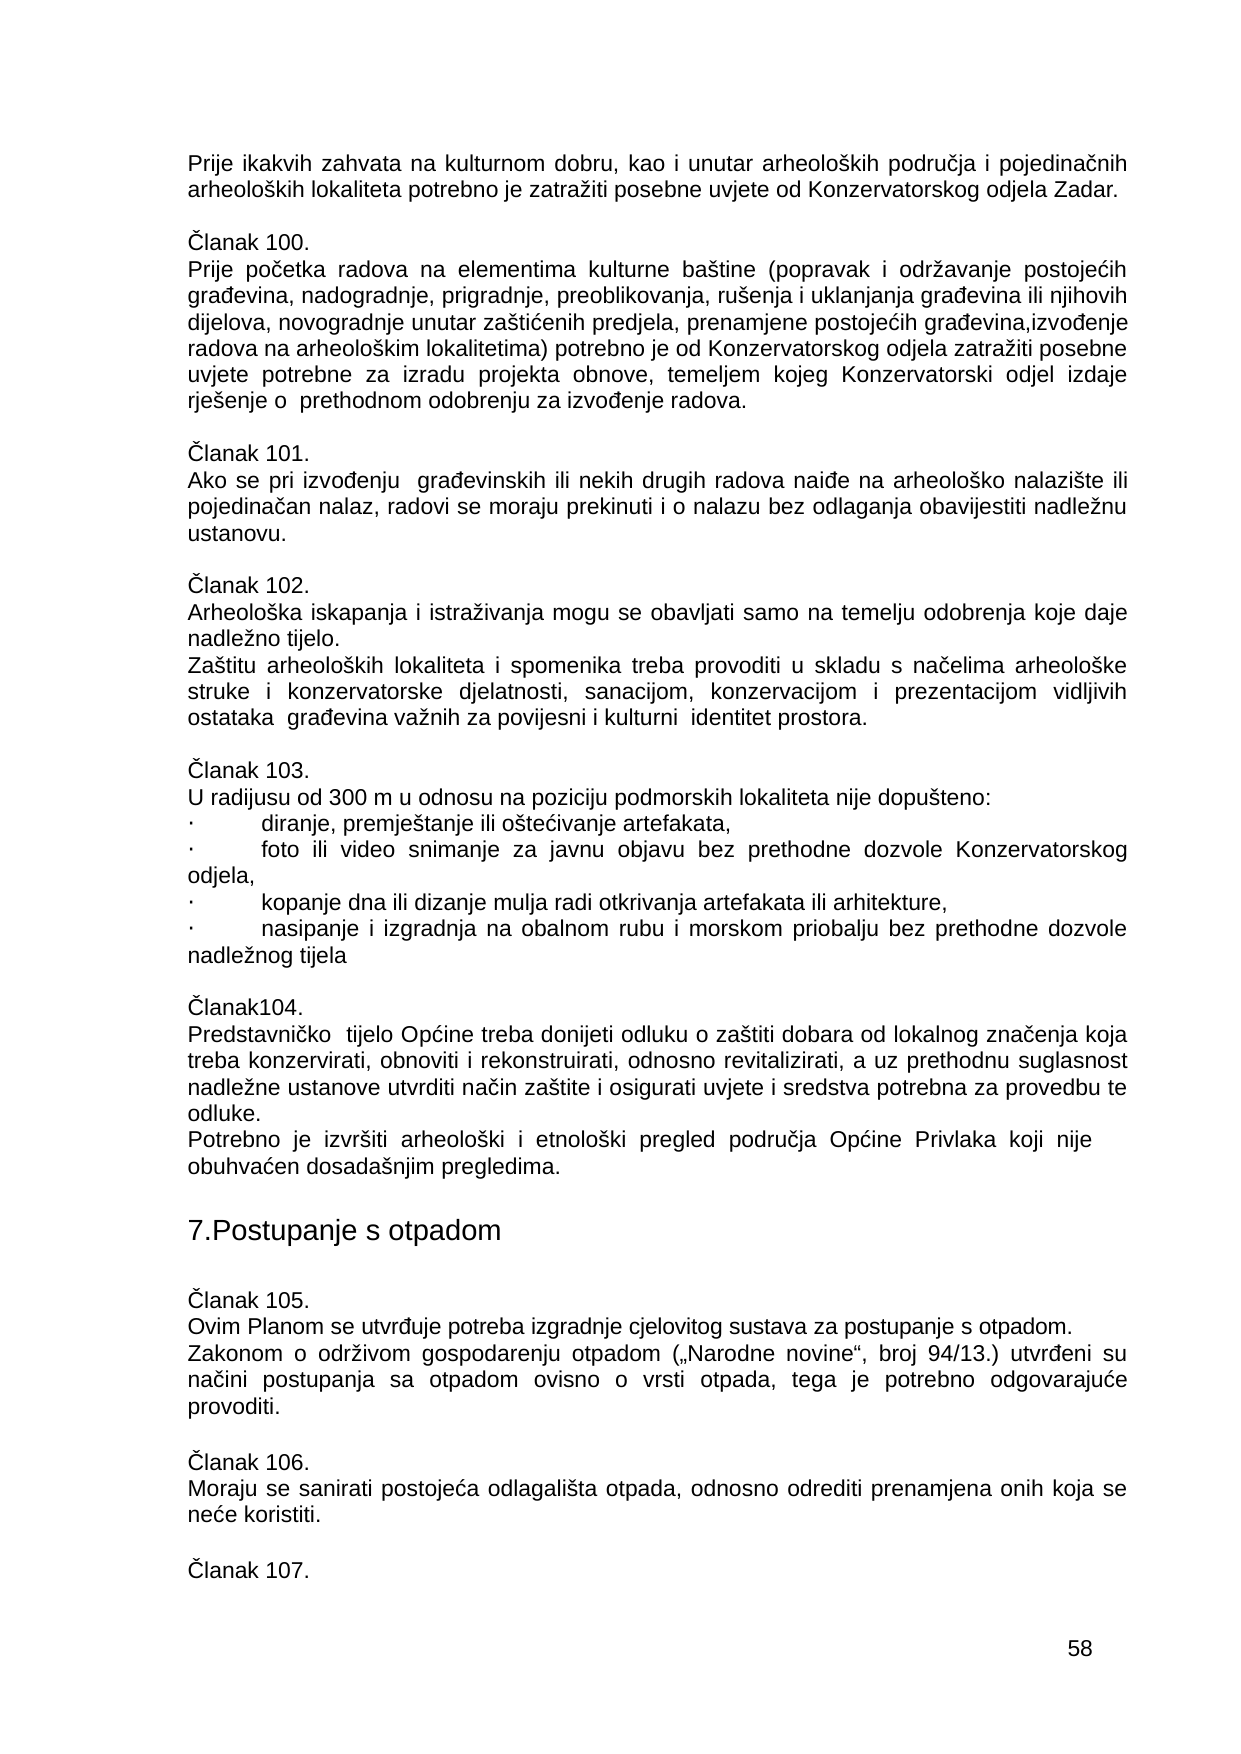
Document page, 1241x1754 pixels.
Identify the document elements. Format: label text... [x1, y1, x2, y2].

text Prije ikakvih zahvata na kulturnom dobru, kao i unutar arheoloških područja i pojedinačnih arheoloških lokaliteta potrebno je zatražiti posebne uvjete od Konzervatorskog odjela Zadar. [187, 150, 1128, 203]
text Članak 105. [187, 1287, 1128, 1313]
text Zakonom o održivom gospodarenju otpadom („Narodne novine“, broj 94/13.) utvrđeni su načini postupanja sa otpadom ovisno o vrsti otpada, tega je potrebno odgovarajuće provoditi. [187, 1340, 1128, 1419]
list foto ili video snimanje za javnu objavu bez prethodne dozvole Konzervatorskog odjela, [187, 836, 1128, 889]
text U radijusu od 300 m u odnosu na poziciju podmorskih lokaliteta nije dopušteno: [187, 783, 1128, 810]
text Članak 107. [187, 1557, 1128, 1584]
text Ako se pri izvođenju građevinskih ili nekih drugih radova naiđe na arheološko nalazište ili pojedinačan nalaz, radovi se moraju prekinuti i o nalazu bez odlaganja obavijestiti nadležnu ustanovu. [187, 467, 1128, 546]
text Moraju se sanirati postojeća odlagališta otpada, odnosno odrediti prenamjena onih koja se neće koristiti. [187, 1475, 1128, 1528]
text Članak 106. [187, 1448, 1128, 1475]
text Članak 102. [187, 572, 1128, 599]
text Članak 100. [187, 229, 1128, 255]
text Ovim Planom se utvrđuje potreba izgradnje cjelovitog sustava za postupanje s otpadom. [187, 1313, 1128, 1339]
list nasipanje i izgradnja na obalnom rubu i morskom priobalju bez prethodne dozvole nadležnog tijela [187, 915, 1128, 968]
text Prije početka radova na elementima kulturne baštine (popravak i održavanje postojećih građevina, nadogradnje, prigradnje, preoblikovanja, rušenja i uklanjanja građevina ili njihovih dijelova, novogradnje unutar zaštićenih predjela, prenamjene postojećih građevina,izvođenje radova na arheološkim lokalitetima) potrebno je od Konzervatorskog odjela zatražiti posebne uvjete potrebne za izradu projekta obnove, temeljem kojeg Konzervatorski odjel izdaje rješenje o prethodnom odobrenju za izvođenje radova. [187, 256, 1128, 414]
list diranje, premještanje ili oštećivanje artefakata, [187, 810, 1128, 836]
text Predstavničko tijelo Općine treba donijeti odluku o zaštiti dobara od lokalnog značenja koja treba konzervirati, obnoviti i rekonstruirati, odnosno revitalizirati, a uz prethodnu suglasnost nadležne ustanove utvrditi način zaštite i osigurati uvjete i sredstva potrebna za provedbu te odluke. [187, 1021, 1128, 1126]
text 7.Postupanje s otpadom [187, 1213, 1128, 1247]
text Članak 101. [187, 440, 1128, 467]
list kopanje dna ili dizanje mulja radi otkrivanja artefakata ili arhitekture, [187, 889, 1128, 915]
text Članak104. [187, 994, 1128, 1021]
text Članak 103. [187, 757, 1128, 783]
text Potrebno je izvršiti arheološki i etnološki pregled područja Općine Privlaka koji nije obuhvaćen dosadašnjim pregledima. [187, 1126, 1093, 1179]
text Arheološka iskapanja i istraživanja mogu se obavljati samo na temelju odobrenja koje daje nadležno tijelo. [187, 599, 1128, 652]
text Zaštitu arheoloških lokaliteta i spomenika treba provoditi u skladu s načelima arheološke struke i konzervatorske djelatnosti, sanacijom, konzervacijom i prezentacijom vidljivih ostataka građevina važnih za povijesni i kulturni identitet prostora. [187, 652, 1128, 731]
